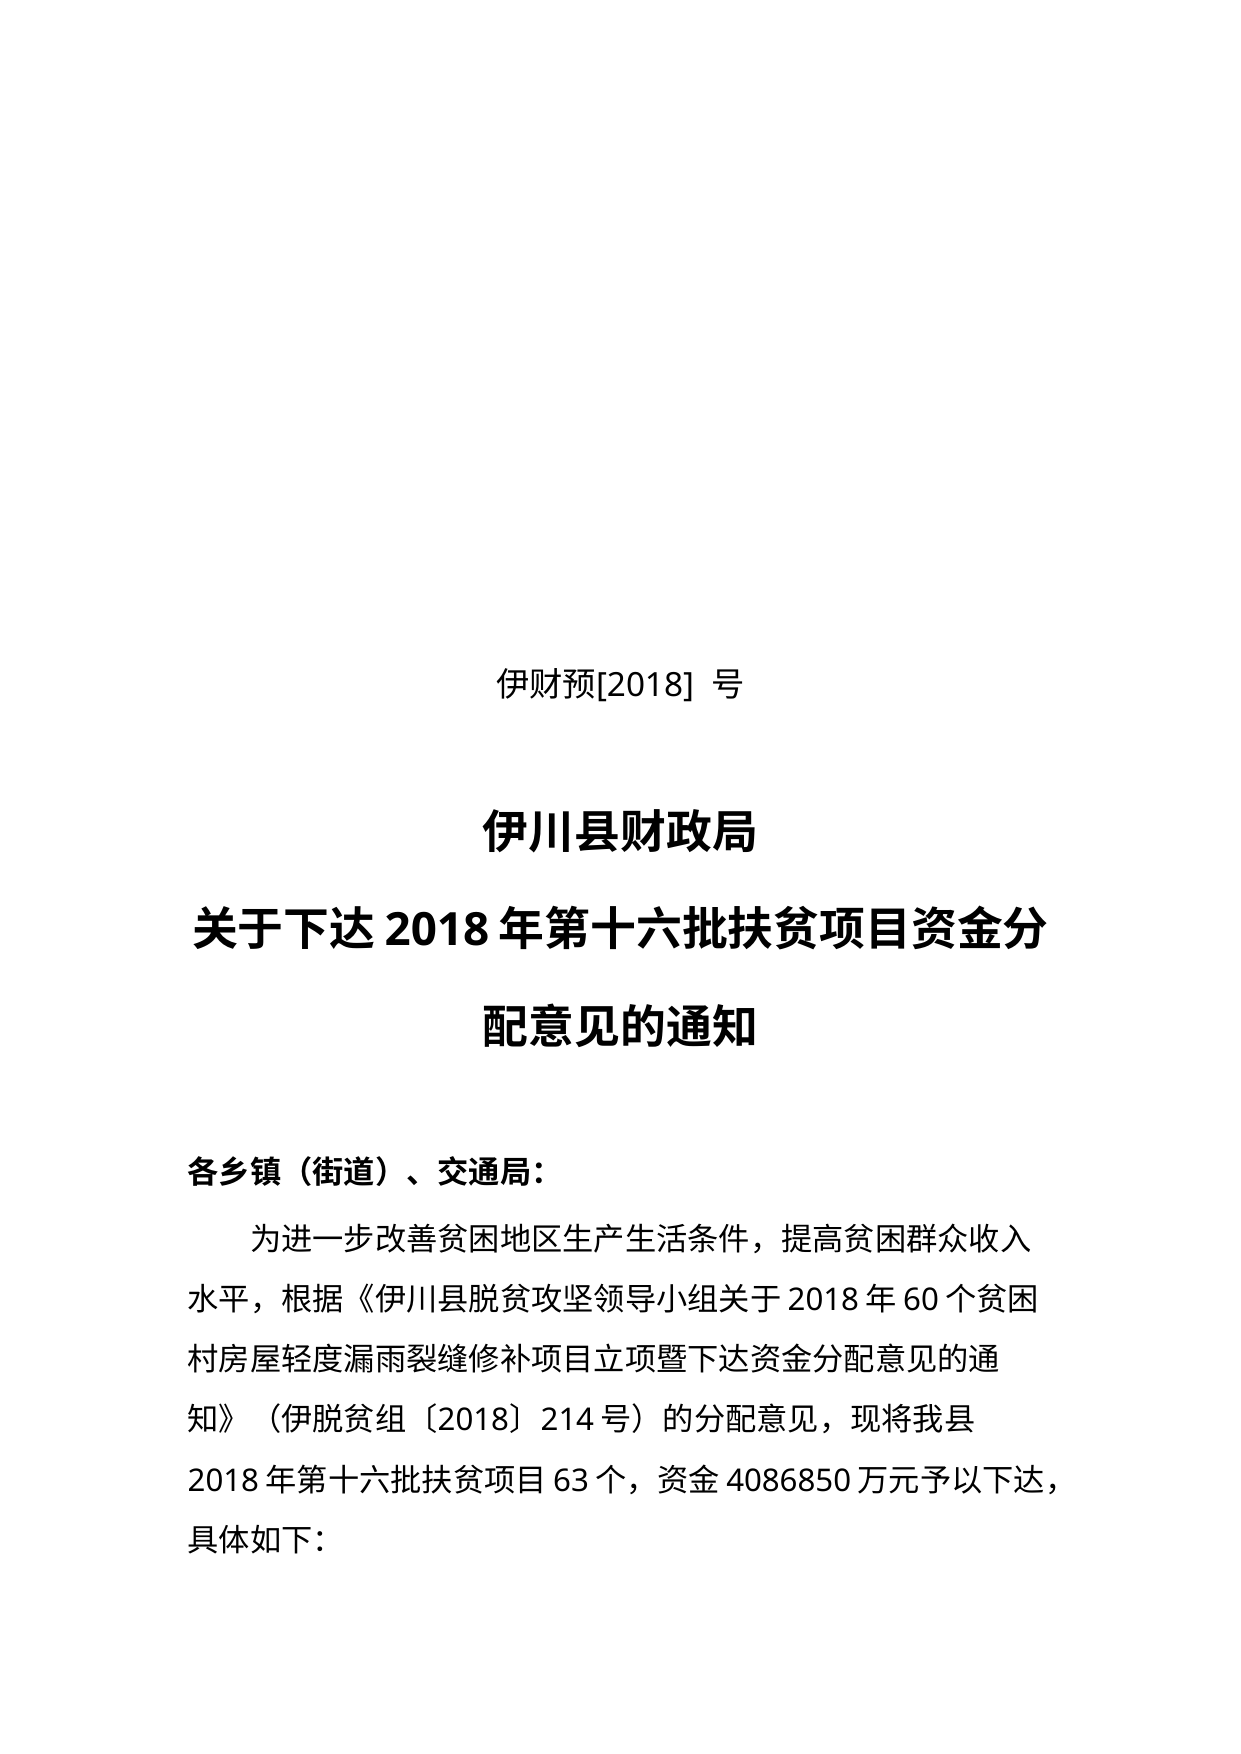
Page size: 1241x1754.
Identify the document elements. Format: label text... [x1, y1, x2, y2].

text 伊川县财政局 [187, 779, 1053, 877]
text 伊财预[2018] 号 [187, 649, 1053, 714]
text 各乡镇（街道）、交通局： [187, 1137, 1053, 1202]
text 关于下达2018年第十六批扶贫项目资金分配意见的通知 [187, 877, 1053, 1072]
text 为进一步改善贫困地区生产生活条件，提高贫困群众收入水平，根据《伊川县脱贫攻坚领导小组关于2018年60个贫困村房屋轻度漏雨裂缝修补项目立项暨下达资金分配意见的通知》（伊脱贫组〔2018〕214号）的分配意见，现将我县2018年第十六批扶贫项目63个，资金4086850万元予以下达，具体如下： [187, 1202, 1053, 1563]
